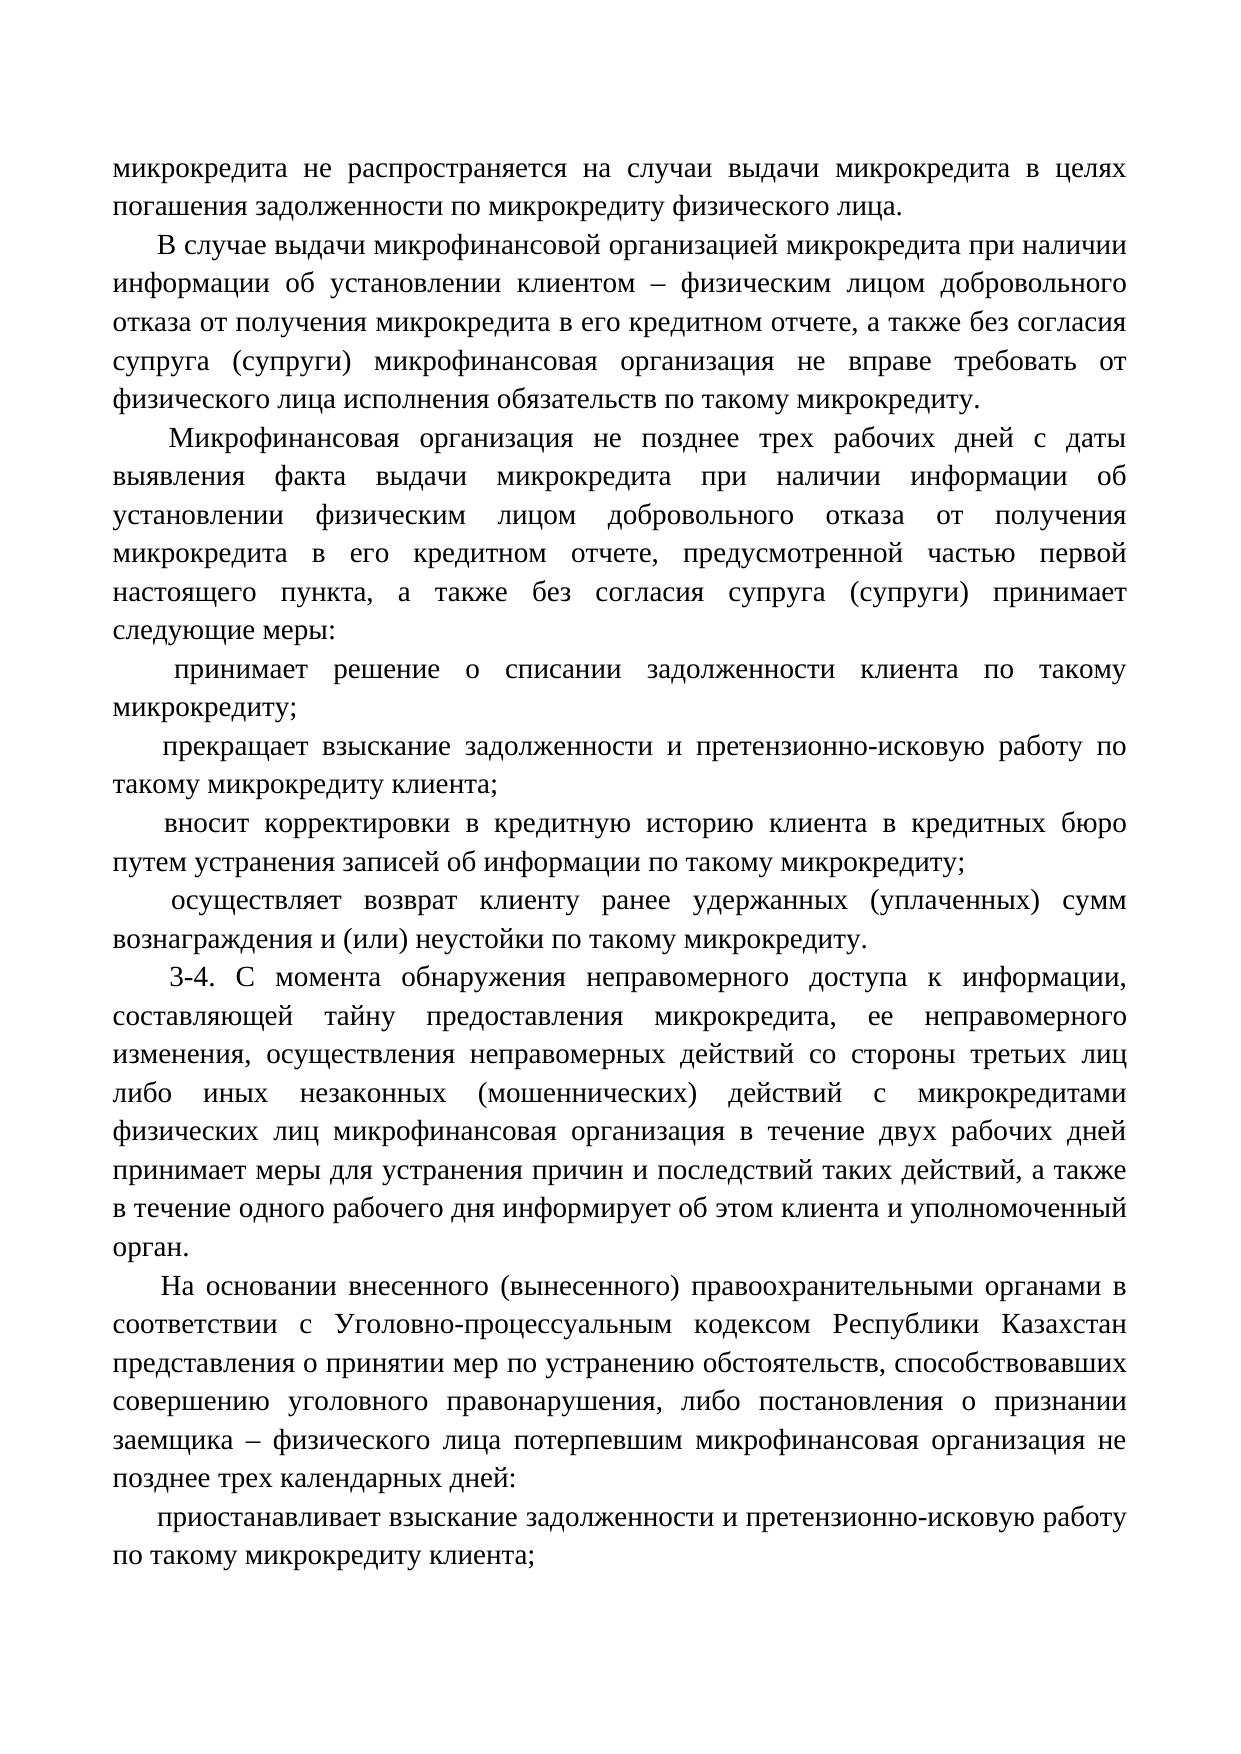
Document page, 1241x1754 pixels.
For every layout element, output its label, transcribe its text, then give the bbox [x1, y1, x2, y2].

text Микрофинансовая организация не позднее трех рабочих дней с даты выявления факта выдачи микрокредита при наличии информации об установлении физическим лицом добровольного отказа от получения микрокредита в его кредитном отчете, предусмотренной частью первой настоящего пункта, а также без согласия супруга (супруги) принимает следующие меры: [112, 420, 1128, 646]
text приостанавливает взыскание задолженности и претензионно-исковую работу по такому микрокредиту клиента; [112, 1499, 1128, 1571]
text принимает решение о списании задолженности клиента по такому микрокредиту; [112, 651, 1128, 723]
text осуществляет возврат клиенту ранее удержанных (уплаченных) сумм вознаграждения и (или) неустойки по такому микрокредиту. [112, 882, 1128, 954]
text 3-4. С момента обнаружения неправомерного доступа к информации, составляющей тайну предоставления микрокредита, ее неправомерного изменения, осуществления неправомерных действий со стороны третьих лиц либо иных незаконных (мошеннических) действий с микрокредитами физических лиц микрофинансовая организация в течение двух рабочих дней принимает меры для устранения причин и последствий таких действий, а также в течение одного рабочего дня информирует об этом клиента и уполномоченный орган. [112, 959, 1128, 1263]
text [112, 150, 1128, 222]
text В случае выдачи микрофинансовой организацией микрокредита при наличии информации об установлении клиентом – физическим лицом добровольного отказа от получения микрокредита в его кредитном отчете, а также без согласия супруга (супруги) микрофинансовая организация не вправе требовать от физического лица исполнения обязательств по такому микрокредиту. [112, 227, 1128, 415]
text прекращает взыскание задолженности и претензионно-исковую работу по такому микрокредиту клиента; [112, 728, 1128, 800]
text вносит корректировки в кредитную историю клиента в кредитных бюро путем устранения записей об информации по такому микрокредиту; [112, 805, 1128, 877]
text На основании внесенного (вынесенного) правоохранительными органами в соответствии с Уголовно-процессуальным кодексом Республики Казахстан представления о принятии мер по устранению обстоятельств, способствовавших совершению уголовного правонарушения, либо постановления о признании заемщика – физического лица потерпевшим микрофинансовая организация не позднее трех календарных дней: [112, 1268, 1128, 1494]
